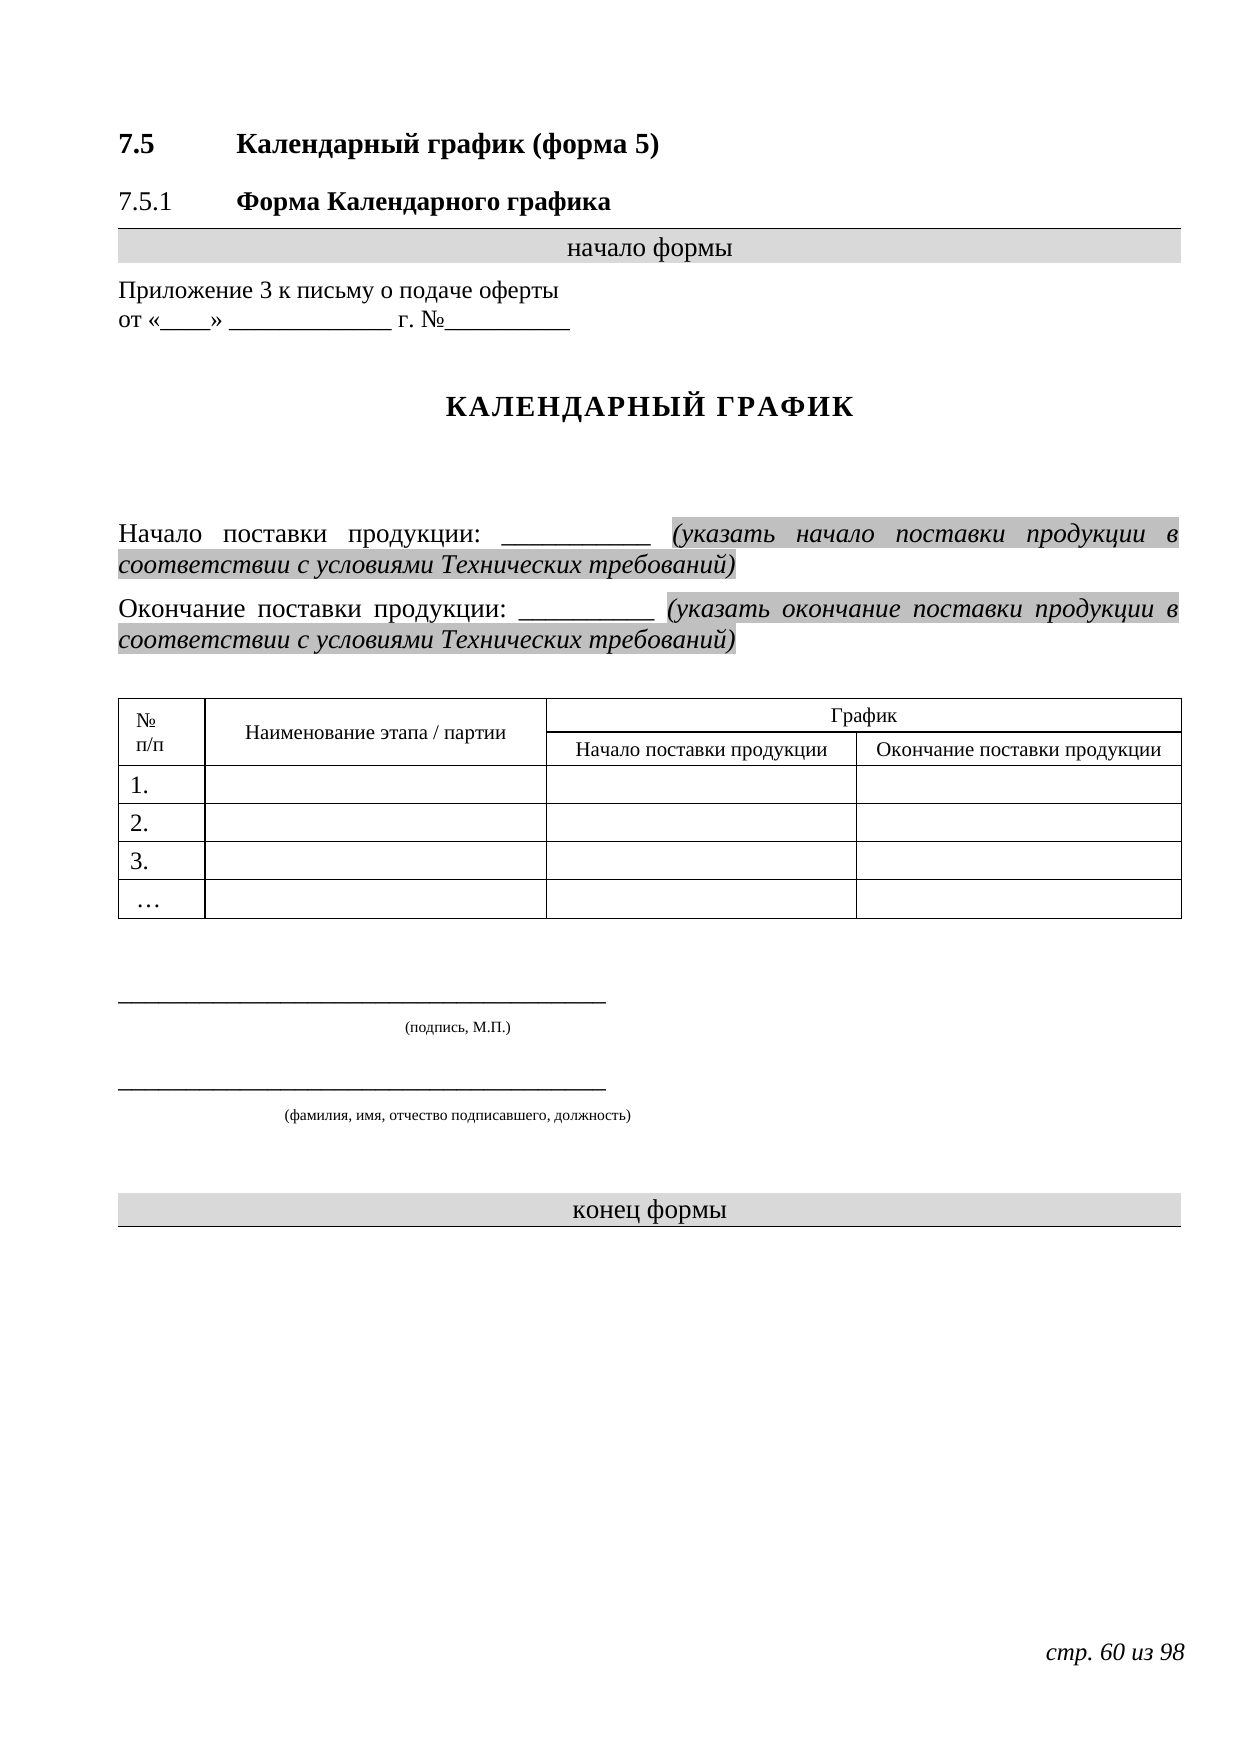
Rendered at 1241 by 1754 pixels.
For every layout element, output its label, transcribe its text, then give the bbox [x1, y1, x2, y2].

text Окончание поставки продукции: __________ (указать окончание поставки продукции в соответствии с условиями Технических требований) [736, 592, 1181, 654]
text (подпись, М.П.) [118, 1018, 797, 1049]
table_cell [857, 842, 1181, 879]
table_cell [119, 766, 204, 803]
table_cell Начало поставки продукции [547, 733, 856, 765]
table_cell [206, 766, 546, 803]
text начало формы [118, 229, 1181, 263]
text Приложение 3 к письму о подаче оферты от «____» _____________ г. №__________ [118, 275, 1181, 333]
table_cell … [119, 880, 204, 917]
text Календарный график [118, 389, 1181, 422]
table_cell [547, 804, 856, 841]
table_cell Окончание поставки продукции [857, 733, 1181, 765]
text Начало поставки продукции: ___________ (указать начало поставки продукции в соответствии с условиями Технических требований) [118, 517, 1181, 579]
text Окончание поставки продукции: __________ (указать окончание поставки продукции в соответствии с условиями Технических требований) [118, 592, 667, 623]
table_cell [119, 842, 204, 879]
table_cell [206, 842, 546, 879]
text Форма Календарного графика [118, 185, 1181, 216]
table_cell [547, 842, 856, 879]
table_cell [857, 766, 1181, 803]
text (фамилия, имя, отчество подписавшего, должность) [118, 1106, 797, 1137]
table_cell [857, 804, 1181, 841]
table_cell [119, 804, 204, 841]
text ____________________________________ [118, 974, 1181, 1006]
subtitle Календарный график (форма 5) [118, 126, 1181, 160]
table_header № п/п [119, 699, 204, 765]
table_cell [206, 804, 546, 841]
table_cell [547, 880, 856, 917]
text конец формы [118, 1193, 1181, 1226]
table_cell [857, 880, 1181, 917]
text ____________________________________ [118, 1062, 1181, 1093]
table_header Наименование этапа / партии [206, 699, 546, 765]
table_header График [547, 699, 1181, 731]
table_cell [547, 766, 856, 803]
table_cell [206, 880, 546, 917]
